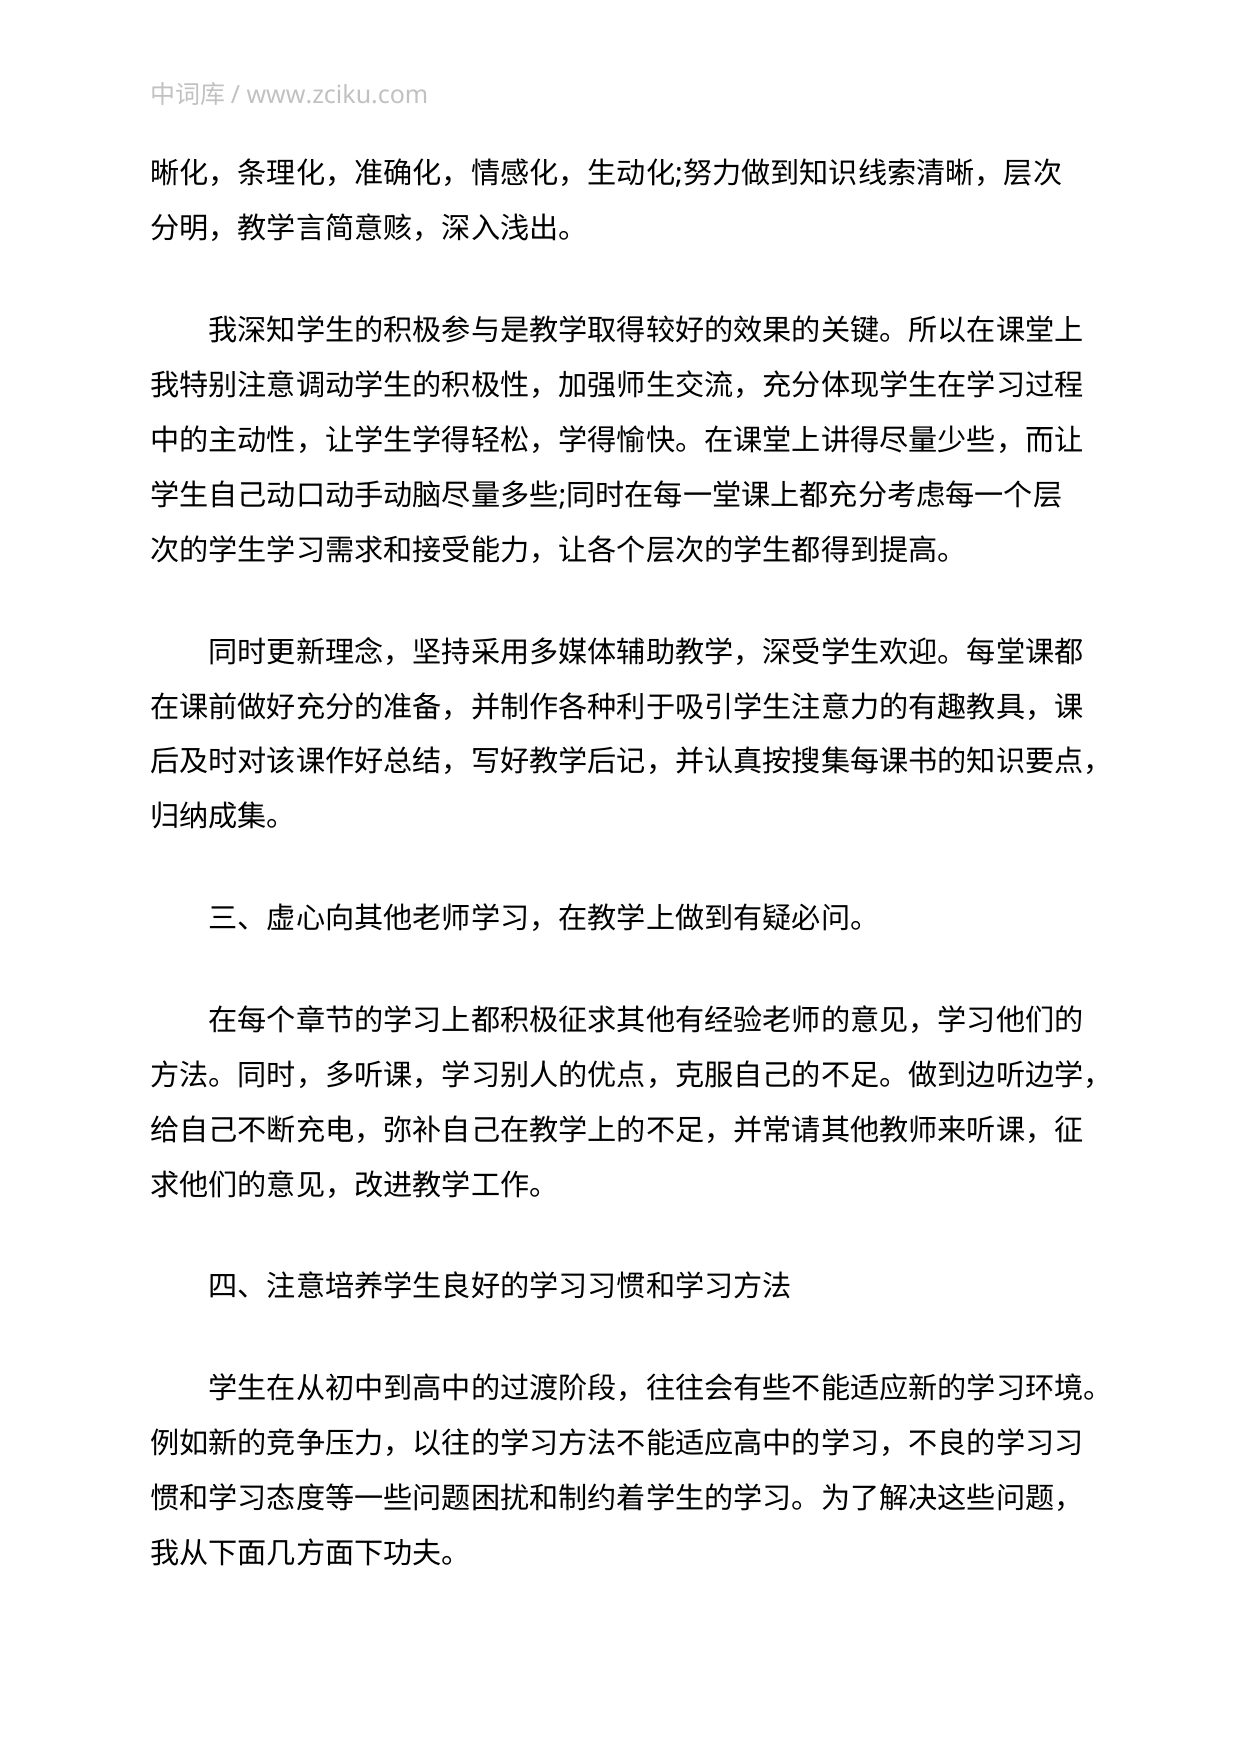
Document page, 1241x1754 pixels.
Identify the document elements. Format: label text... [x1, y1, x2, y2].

text 我深知学生的积极参与是教学取得较好的效果的关键。所以在课堂上我特别注意调动学生的积极性，加强师生交流，充分体现学生在学习过程中的主动性，让学生学得轻松，学得愉快。在课堂上讲得尽量少些，而让学生自己动口动手动脑尽量多些;同时在每一堂课上都充分考虑每一个层次的学生学习需求和接受能力，让各个层次的学生都得到提高。 [150, 307, 1090, 569]
text 同时更新理念，坚持采用多媒体辅助教学，深受学生欢迎。每堂课都在课前做好充分的准备，并制作各种利于吸引学生注意力的有趣教具，课后及时对该课作好总结，写好教学后记，并认真按搜集每课书的知识要点，归纳成集。 [150, 628, 1090, 835]
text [150, 150, 1090, 247]
text 四、注意培养学生良好的学习习惯和学习方法 [150, 1263, 1090, 1305]
text 在每个章节的学习上都积极征求其他有经验老师的意见，学习他们的方法。同时，多听课，学习别人的优点，克服自己的不足。做到边听边学，给自己不断充电，弥补自己在教学上的不足，并常请其他教师来听课，征求他们的意见，改进教学工作。 [150, 996, 1090, 1203]
text 学生在从初中到高中的过渡阶段，往往会有些不能适应新的学习环境。例如新的竞争压力，以往的学习方法不能适应高中的学习，不良的学习习惯和学习态度等一些问题困扰和制约着学生的学习。为了解决这些问题，我从下面几方面下功夫。 [150, 1365, 1090, 1572]
text 三、虚心向其他老师学习，在教学上做到有疑必问。 [150, 895, 1090, 937]
